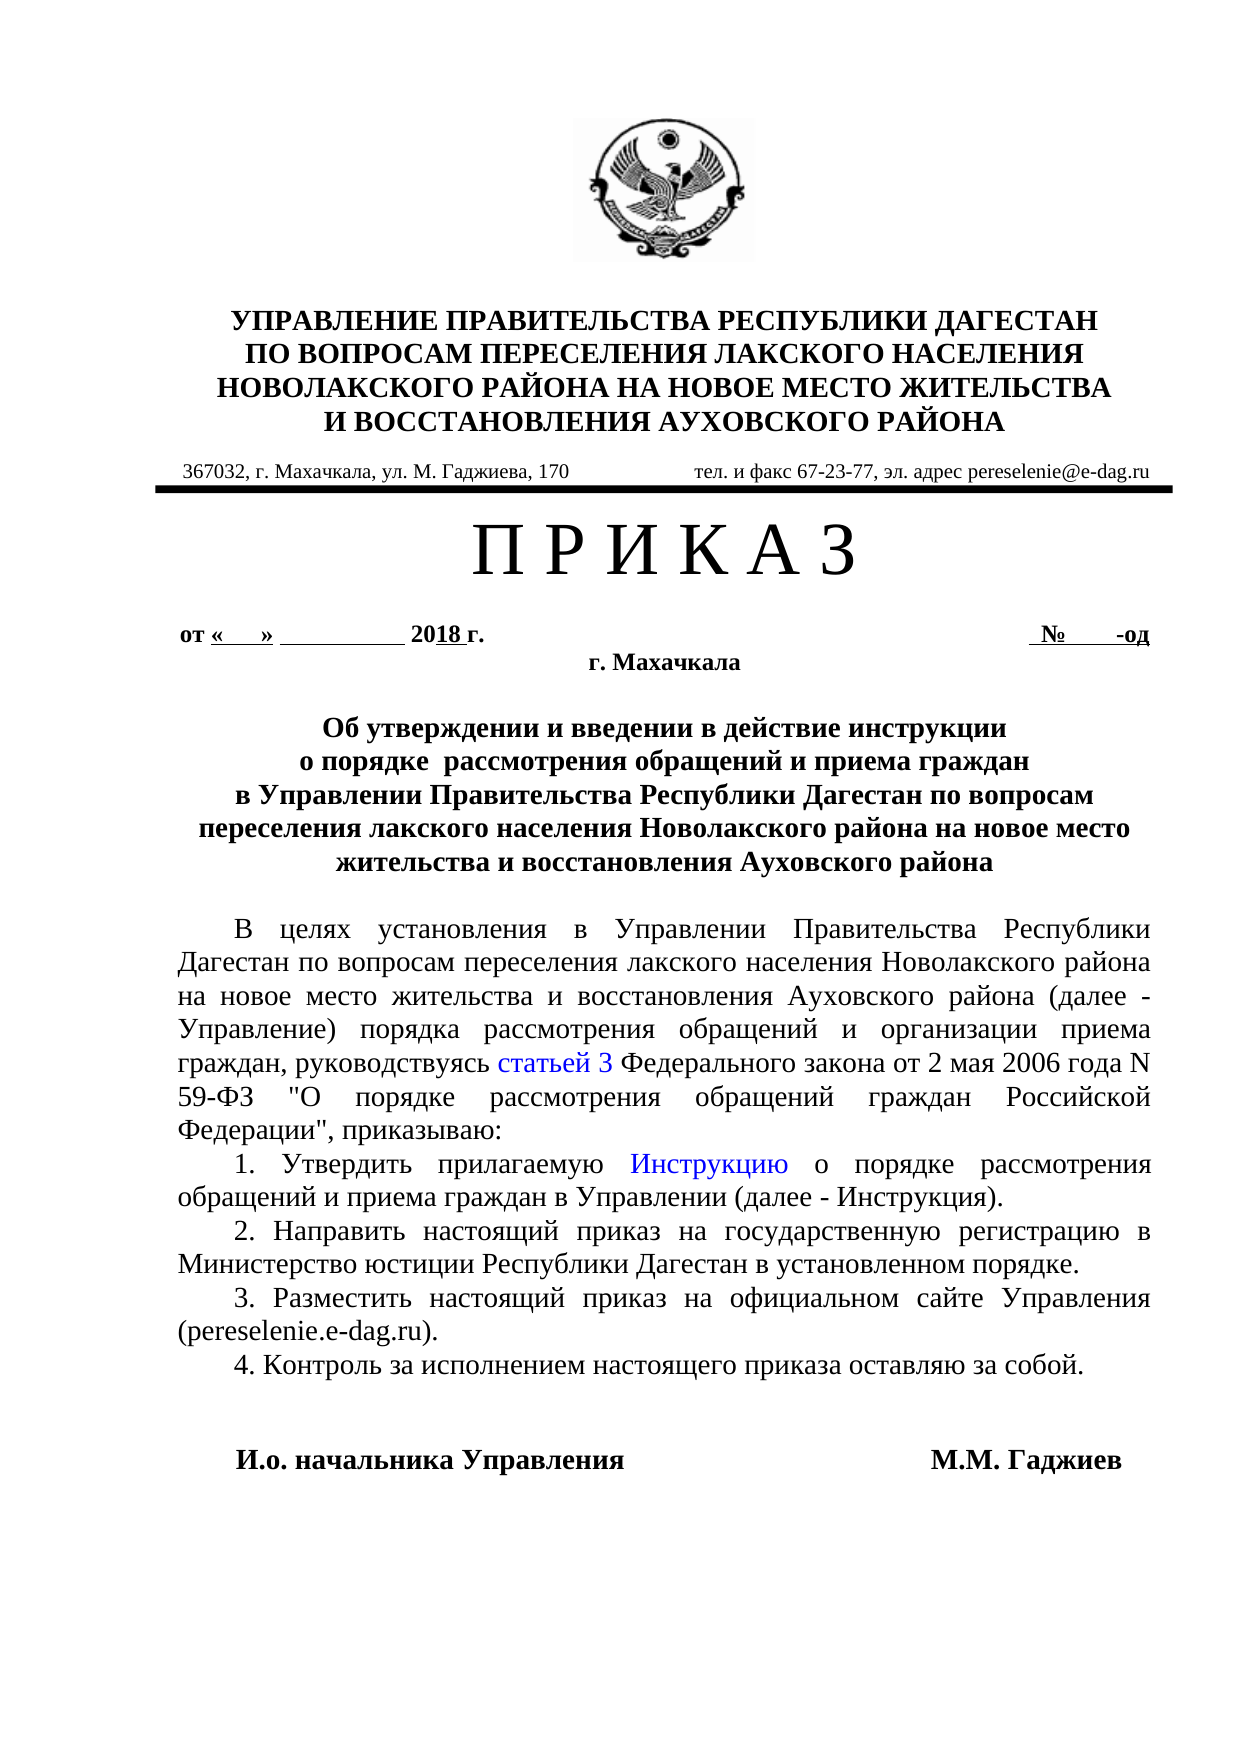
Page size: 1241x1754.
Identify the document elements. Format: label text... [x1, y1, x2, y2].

text 3. Разместить настоящий приказ на официальном сайте Управления (pereselenie.e-dag.ru). [177, 1280, 1152, 1347]
title Об утверждении и введении в действие инструкции [177, 710, 1152, 743]
text ПО ВОПРОСАМ ПЕРЕСЕЛЕНИЯ ЛАКСКОГО НАСЕЛЕНИЯ НОВОЛАКСКОГО РАЙОНА НА НОВОЕ МЕСТО ЖИТЕЛЬСТВА [177, 337, 1152, 404]
text 367032, г. Махачкала, ул. М. Гаджиева, 170 тел. и факс 67-23-77, эл. адрес pereselenie@e-dag.ru [177, 459, 1152, 483]
text в Управлении Правительства Республики Дагестан по вопросам переселения лакского населения Новолакского района на новое место жительства и восстановления Ауховского района [177, 777, 1152, 877]
text И.о. начальника Управления М.М. Гаджиев [177, 1442, 1152, 1476]
text 2. Направить настоящий приказ на государственную регистрацию в Министерство юстиции Республики Дагестан в установленном порядке. [177, 1213, 1152, 1280]
text УПРАВЛЕНИЕ ПРАВИТЕЛЬСТВА РЕСПУБЛИКИ ДАГЕСТАН [177, 303, 1152, 337]
title о порядке рассмотрения обращений и приема граждан [177, 743, 1152, 777]
text 4. Контроль за исполнением настоящего приказа оставляю за собой. [177, 1347, 1152, 1381]
text В целях установления в Управлении Правительства Республики Дагестан по вопросам переселения лакского населения Новолакского района на новое место жительства и восстановления Ауховского района (далее - Управление) порядка рассмотрения обращений и организации приема граждан, руководствуясь статьей 3 Федерального закона от 2 мая 2006 года N 59-ФЗ "О порядке рассмотрения обращений граждан Российской Федерации", приказываю: [177, 911, 1152, 1146]
text П Р И К А З [177, 504, 1152, 591]
text И ВОССТАНОВЛЕНИЯ АУХОВСКОГО РАЙОНА [177, 404, 1152, 437]
text от « » 2018 г. № -од г. Махачкала [177, 619, 1152, 676]
text 1. Утвердить прилагаемую Инструкцию о порядке рассмотрения обращений и приема граждан в Управлении (далее - Инструкция). [177, 1146, 1152, 1213]
